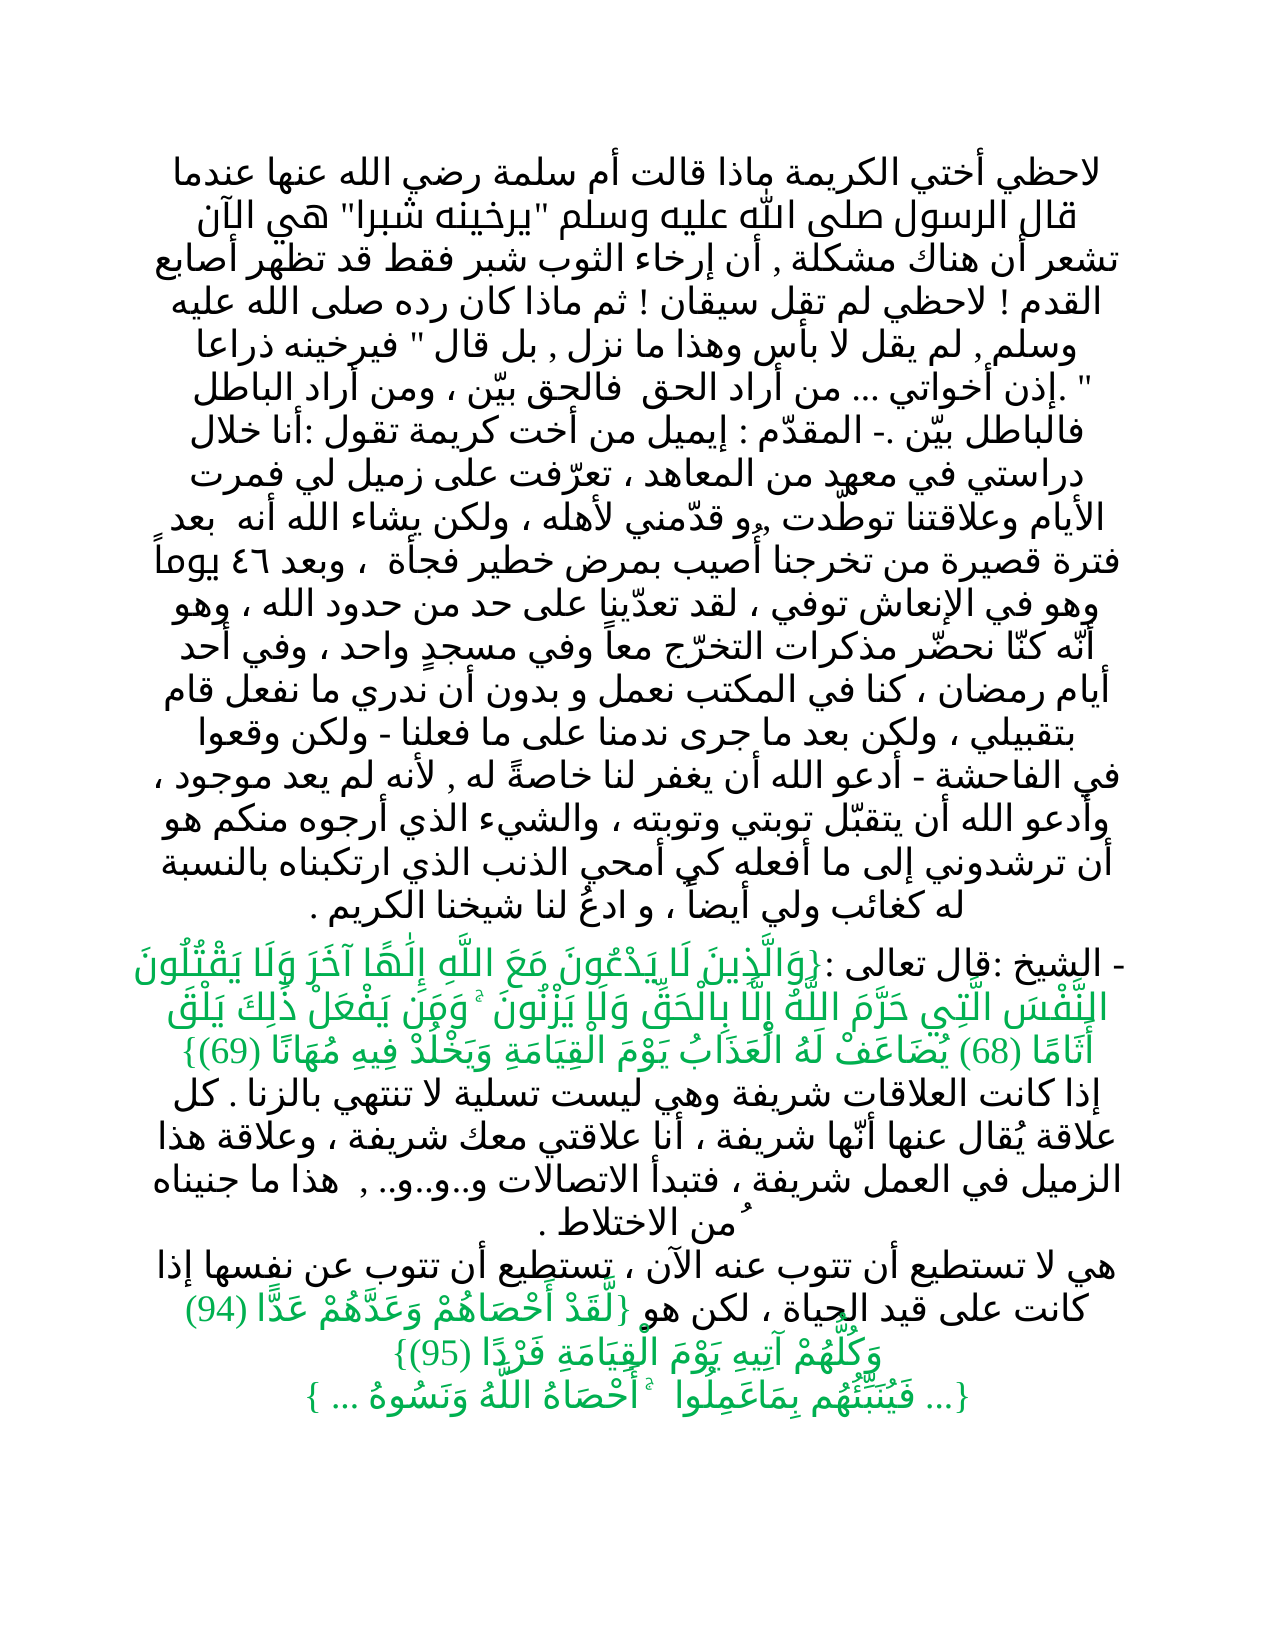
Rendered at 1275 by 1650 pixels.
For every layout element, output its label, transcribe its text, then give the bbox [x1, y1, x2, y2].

text - الشيخ :قال تعالى :{وَالَّذِينَ لَا يَدْعُونَ مَعَ اللَّهِ إِلَٰهًا آخَرَ وَلَا يَقْتُلُونَ النَّفْسَ الَّتِي حَرَّمَ اللَّهُ إِلَّا بِالْحَقِّ وَلَا يَزْنُونَ ۚ وَمَن يَفْعَلْ ذَٰلِكَ يَلْقَ أَثَامًا (68) يُضَاعَفْ لَهُ الْعَذَابُ يَوْمَ الْقِيَامَةِ وَيَخْلُدْ فِيهِ مُهَانًا (69)} [150, 942, 1125, 1071]
text لاحظي أختي الكريمة ماذا قالت أم سلمة رضي الله عنها عندما قال الرسول صلى الله عليه وسلم "يرخينه شبرا" هي الآن تشعر أن هناك مشكلة , أن إرخاء الثوب شبر فقط قد تظهر أصابع القدم ! لاحظي لم تقل سيقان ! ثم ماذا كان رده صلى الله عليه وسلم , لم يقل لا بأس وهذا ما نزل , بل قال " فيرخينه ذراعا " .إذن أخواتي ... من أراد الحق فالحق بيّن ، ومن أراد الباطل فالباطل بيّن .- المقدّم : إيميل من أخت كريمة تقول :أنا خلال دراستي في معهد من المعاهد ، تعرّفت على زميل لي فمرت الأيام وعلاقتنا توطّدت , و قدّمني لأهله ، ولكن يشاء الله أنه بعد فترة قصيرة من تخرجنا أُصيب بمرض خطير فجأة ، وبعد ٤٦ يوماً وهو في الإنعاش توفي ، لقد تعدّينا على حد من حدود الله ، وهو أنّه كنّا نحضّر مذكرات التخرّج معاً وفي مسجدٍ واحد ، وفي أحد أيام رمضان ، كنا في المكتب نعمل و بدون أن ندري ما نفعل قام بتقبيلي ، ولكن بعد ما جرى ندمنا على ما فعلنا - ولكن وقعوا في الفاحشة - أدعو الله أن يغفر لنا خاصةً له , لأنه لم يعد موجود ، وأدعو الله أن يتقبّل توبتي وتوبته ، والشيء الذي أرجوه منكم هو أن ترشدوني إلى ما أفعله كي أمحي الذنب الذي ارتكبناه بالنسبة له كغائب ولي أيضاً ، و ادعُ لنا شيخنا الكريم . [150, 150, 1125, 926]
text إذا كانت العلاقات شريفة وهي ليست تسلية لا تنتهي بالزنا . كل علاقة يُقال عنها أنّها شريفة ، أنا علاقتي معك شريفة ، وعلاقة هذا الزميل في العمل شريفة ، فتبدأ الاتصالات و..و..و.. , هذا ما جنيناه ُمن الاختلاط . [150, 1071, 1125, 1244]
text {... فَيُنَبِّئُهُم بِمَا عَمِلُوا ۚ أَحْصَاهُ اللَّهُ وَنَسُوهُ ... } [150, 1373, 1125, 1416]
text هي لا تستطيع أن تتوب عنه الآن ، تستطيع أن تتوب عن نفسها إذا كانت على قيد الحياة ، لكن هو {لَّقَدْ أَحْصَاهُمْ وَعَدَّهُمْ عَدًّا (94) وَكُلُّهُمْ آتِيهِ يَوْمَ الْقِيَامَةِ فَرْدًا (95)} [150, 1244, 1125, 1373]
